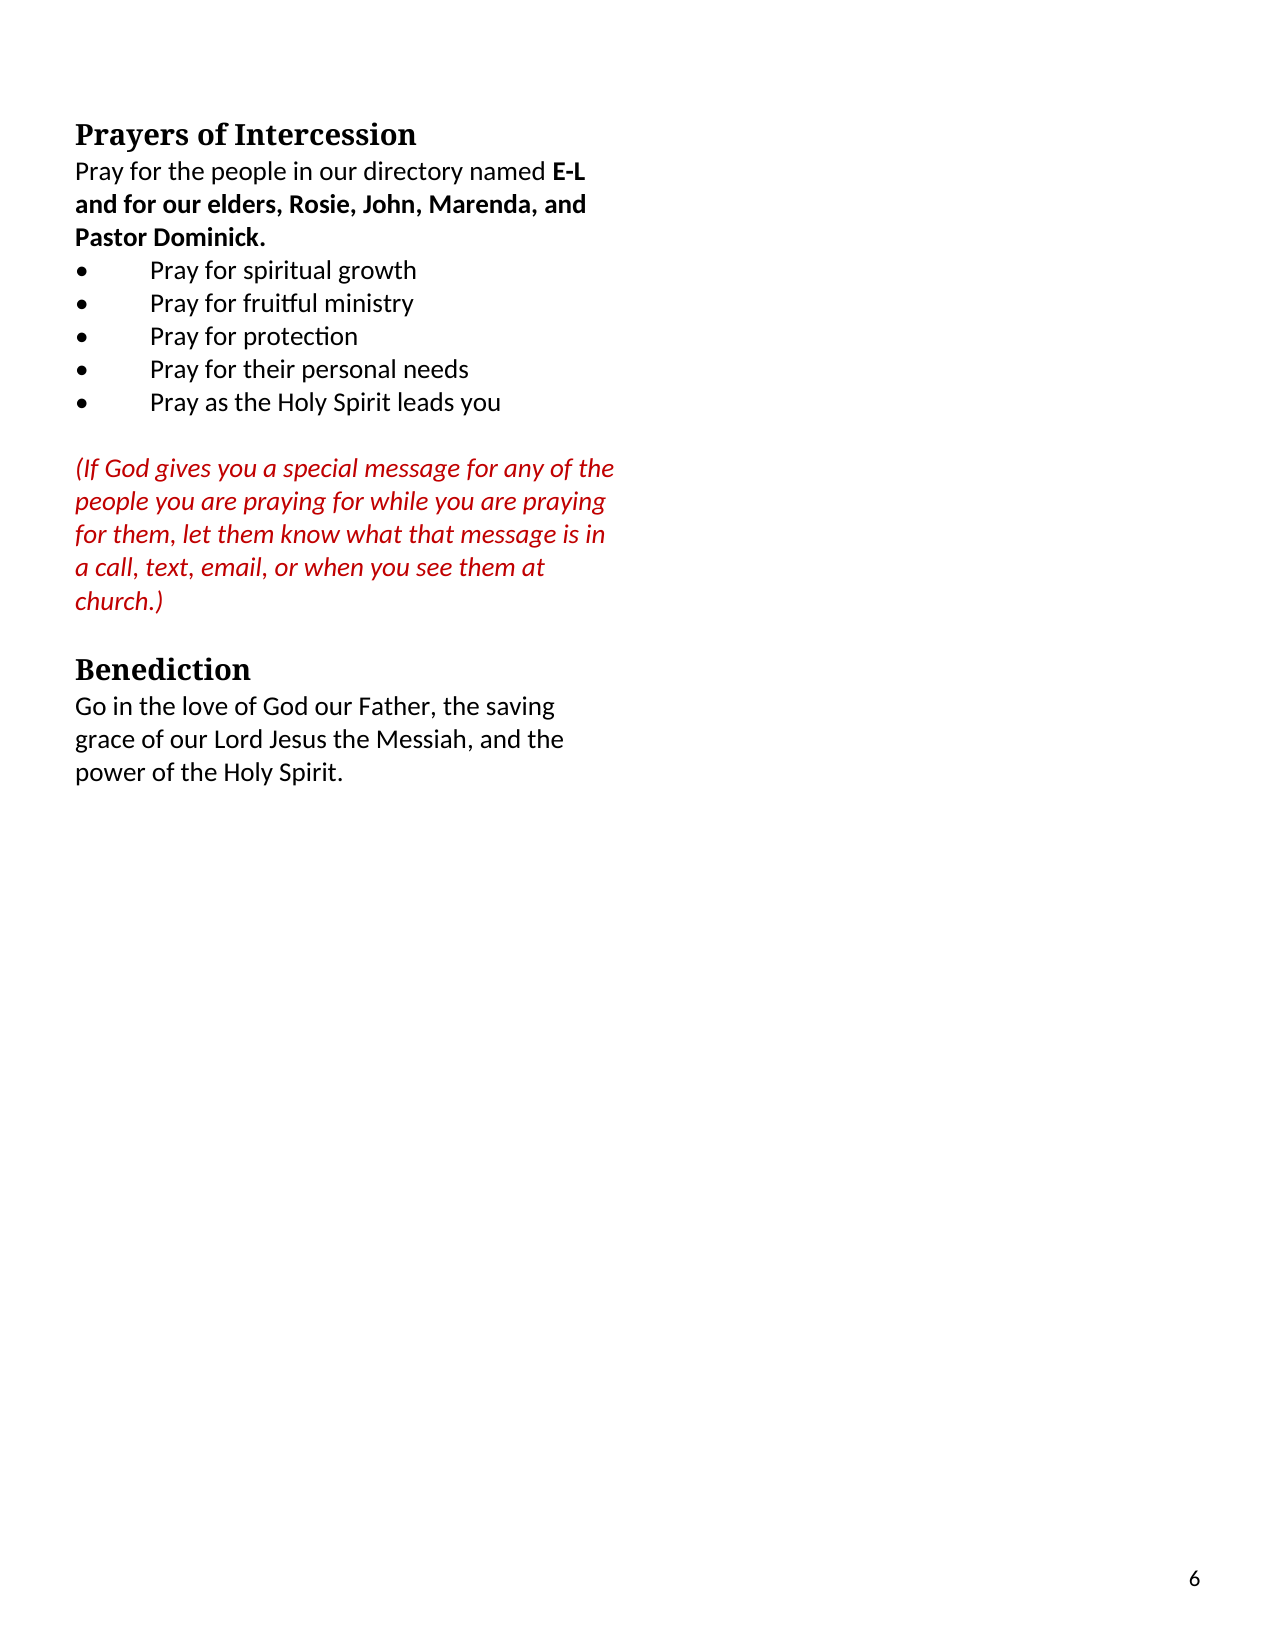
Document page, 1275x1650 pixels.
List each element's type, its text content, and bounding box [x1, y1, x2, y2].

text • Pray for their personal needs [75, 352, 615, 386]
text Prayers of Intercession [75, 115, 615, 154]
text Benediction [75, 650, 615, 689]
text • Pray for spiritual growth [75, 253, 615, 286]
text • Pray for fruitful ministry [75, 286, 615, 319]
text • Pray as the Holy Spirit leads you [75, 386, 615, 418]
text Go in the love of God our Father, the saving grace of our Lord Jesus the Messiah, and the power of the Holy Spirit. [75, 689, 615, 788]
text (If God gives you a special message for any of the people you are praying for while you are praying for them, let them know what that message is in a call, text, email, or when you see them at church.) [75, 452, 615, 617]
text Pray for the people in our directory named E-L and for our elders, Rosie, John, Marenda, and Pastor Dominick. [75, 154, 615, 253]
text • Pray for protection [75, 319, 615, 352]
